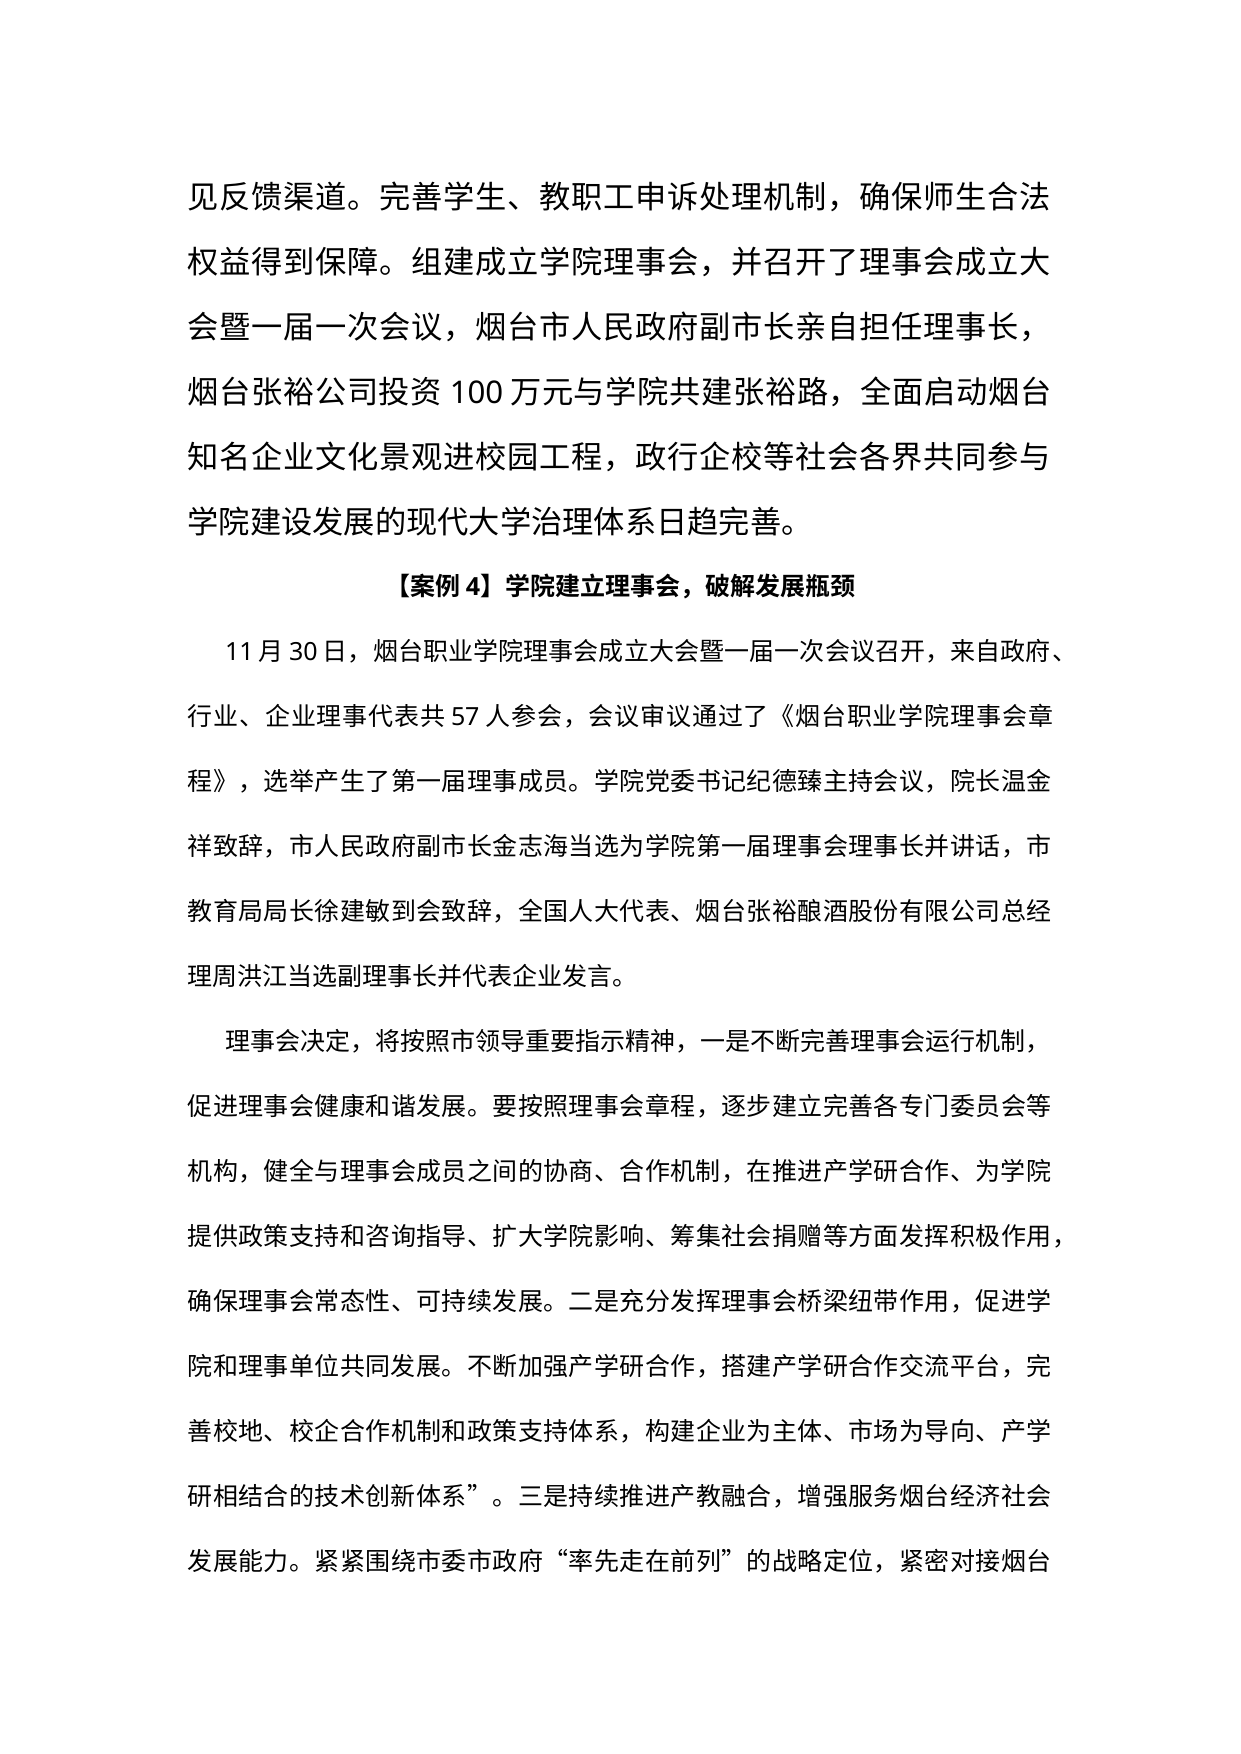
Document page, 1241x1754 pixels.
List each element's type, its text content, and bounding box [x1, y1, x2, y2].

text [187, 162, 1053, 552]
text 【案例4】学院建立理事会，破解发展瓶颈 [187, 552, 1053, 617]
text 11月30日，烟台职业学院理事会成立大会暨一届一次会议召开，来自政府、行业、企业理事代表共57人参会，会议审议通过了《烟台职业学院理事会章程》，选举产生了第一届理事成员。学院党委书记纪德臻主持会议，院长温金祥致辞，市人民政府副市长金志海当选为学院第一届理事会理事长并讲话，市教育局局长徐建敏到会致辞，全国人大代表、烟台张裕酿酒股份有限公司总经理周洪江当选副理事长并代表企业发言。 [187, 617, 1053, 1007]
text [187, 1007, 1053, 1592]
